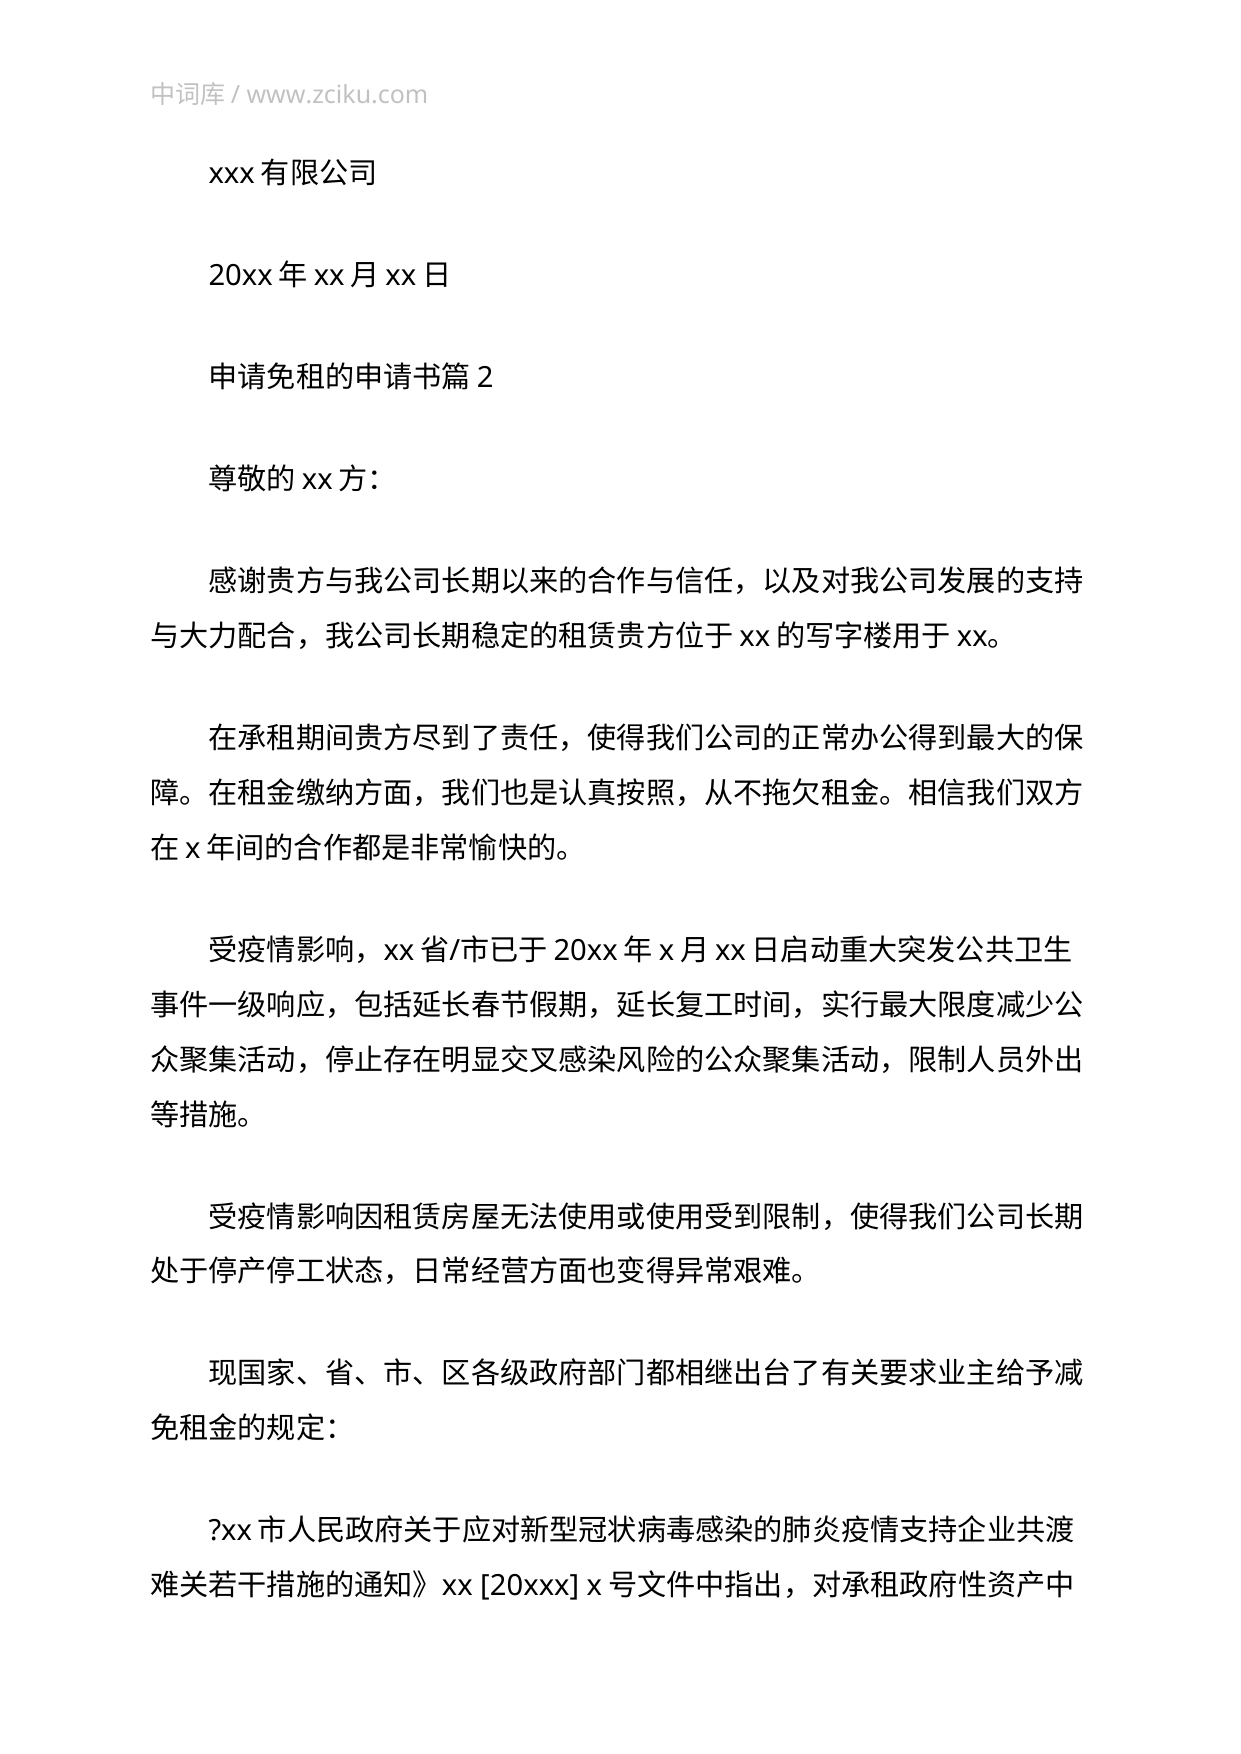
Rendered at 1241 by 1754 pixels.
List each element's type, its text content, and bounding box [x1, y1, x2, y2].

text xxx有限公司 [150, 150, 1090, 192]
text 在承租期间贵方尽到了责任，使得我们公司的正常办公得到最大的保障。在租金缴纳方面，我们也是认真按照，从不拖欠租金。相信我们双方在x年间的合作都是非常愉快的。 [150, 715, 1090, 867]
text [150, 1506, 1090, 1604]
text 现国家、省、市、区各级政府部门都相继出台了有关要求业主给予减免租金的规定： [150, 1350, 1090, 1447]
text 受疫情影响，xx省/市已于20xx年x月xx日启动重大突发公共卫生事件一级响应，包括延长春节假期，延长复工时间，实行最大限度减少公众聚集活动，停止存在明显交叉感染风险的公众聚集活动，限制人员外出等措施。 [150, 927, 1090, 1134]
text 申请免租的申请书篇2 [150, 354, 1090, 396]
text 受疫情影响因租赁房屋无法使用或使用受到限制，使得我们公司长期处于停产停工状态，日常经营方面也变得异常艰难。 [150, 1193, 1090, 1290]
text 20xx年xx月xx日 [150, 252, 1090, 294]
text 感谢贵方与我公司长期以来的合作与信任，以及对我公司发展的支持与大力配合，我公司长期稳定的租赁贵方位于xx的写字楼用于xx。 [150, 558, 1090, 655]
text 尊敬的xx方： [150, 456, 1090, 498]
